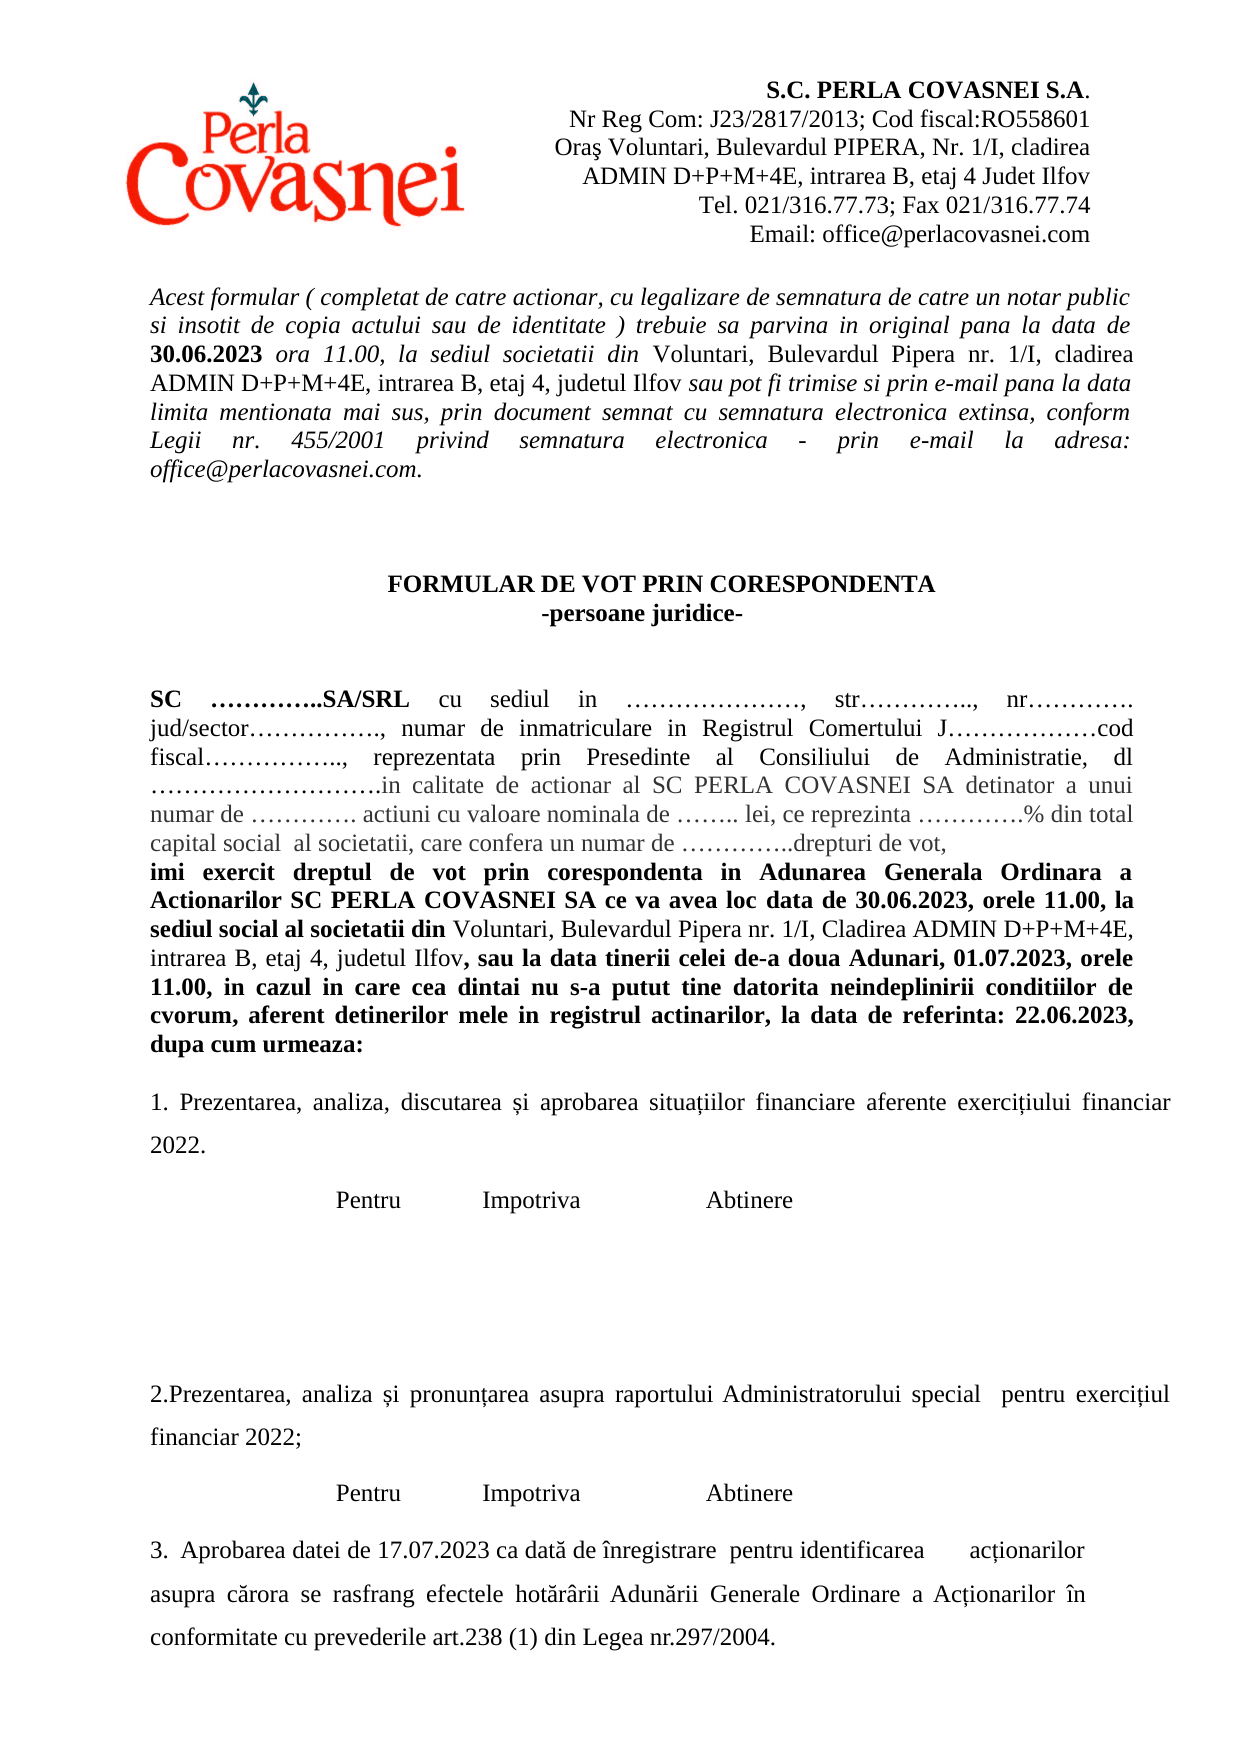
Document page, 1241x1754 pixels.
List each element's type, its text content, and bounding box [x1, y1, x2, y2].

text Pentru Impotriva Abtinere [336, 1478, 1134, 1507]
text imi exercit dreptul de vot prin corespondenta in Adunarea Generala Ordinara a Actionarilor SC PERLA COVASNEI SA ce va avea loc data de 30.06.2023, orele 11.00, la sediul social al societatii din Voluntari, Bulevardul Pipera nr. 1/I, Cladirea ADMIN D+P+M+4E, intrarea B, etaj 4, judetul Ilfov, sau la data tinerii celei de-a doua Adunari, 01.07.2023, orele 11.00, in cazul in care cea dintai nu s-a putut tine datorita neindeplinirii conditiilor de cvorum, aferent detinerilor mele in registrul actinarilor, la data de referinta: 22.06.2023, dupa cum urmeaza: [150, 857, 1134, 1058]
list SC …………..SA/SRL cu sediul in …………………, str………….., nr…………. jud/sector……………., numar de inmatriculare in Registrul Comertului J………………cod fiscal…………….., reprezentata prin Presedinte al Consiliului de Administratie, dl ……………………….in calitate de actionar al SC PERLA COVASNEI SA detinator a unui numar de …………. actiuni cu valoare nominala de …….. lei, ce reprezinta ………….% din total capital social al societatii, care confera un numar de …………..drepturi de vot, [150, 684, 1134, 857]
text 3. Aprobarea datei de 17.07.2023 ca dată de înregistrare pentru identificarea acționarilor asupra cărora se rasfrang efectele hotărârii Adunării Generale Ordinare a Acționarilor în conformitate cu prevederile art.238 (1) din Legea nr.297/2004. [150, 1536, 1087, 1651]
text -persoane juridice- [150, 598, 1134, 627]
text FORMULAR DE VOT PRIN CORESPONDENTA [150, 569, 1134, 598]
picture [118, 55, 472, 253]
text 1. Prezentarea, analiza, discutarea și aprobarea situațiilor financiare aferente exercițiului financiar 2022. [150, 1087, 1171, 1158]
text Pentru Impotriva Abtinere [336, 1185, 1134, 1214]
text 2.Prezentarea, analiza și pronunțarea asupra raportului Administratorului special pentru exercițiul financiar 2022; [150, 1379, 1171, 1451]
text Acest formular ( completat de catre actionar, cu legalizare de semnatura de catre un notar public si insotit de copia actului sau de identitate ) trebuie sa parvina in original pana la data de 30.06.2023 ora 11.00, la sediul societatii din Voluntari, Bulevardul Pipera nr. 1/I, cladirea ADMIN D+P+M+4E, intrarea B, etaj 4, judetul Ilfov sau pot fi trimise si prin e-mail pana la data limita mentionata mai sus, prin document semnat cu semnatura electronica extinsa, conform Legii nr. 455/2001 privind semnatura electronica - prin e-mail la adresa: office@perlacovasnei.com. [150, 282, 1134, 483]
